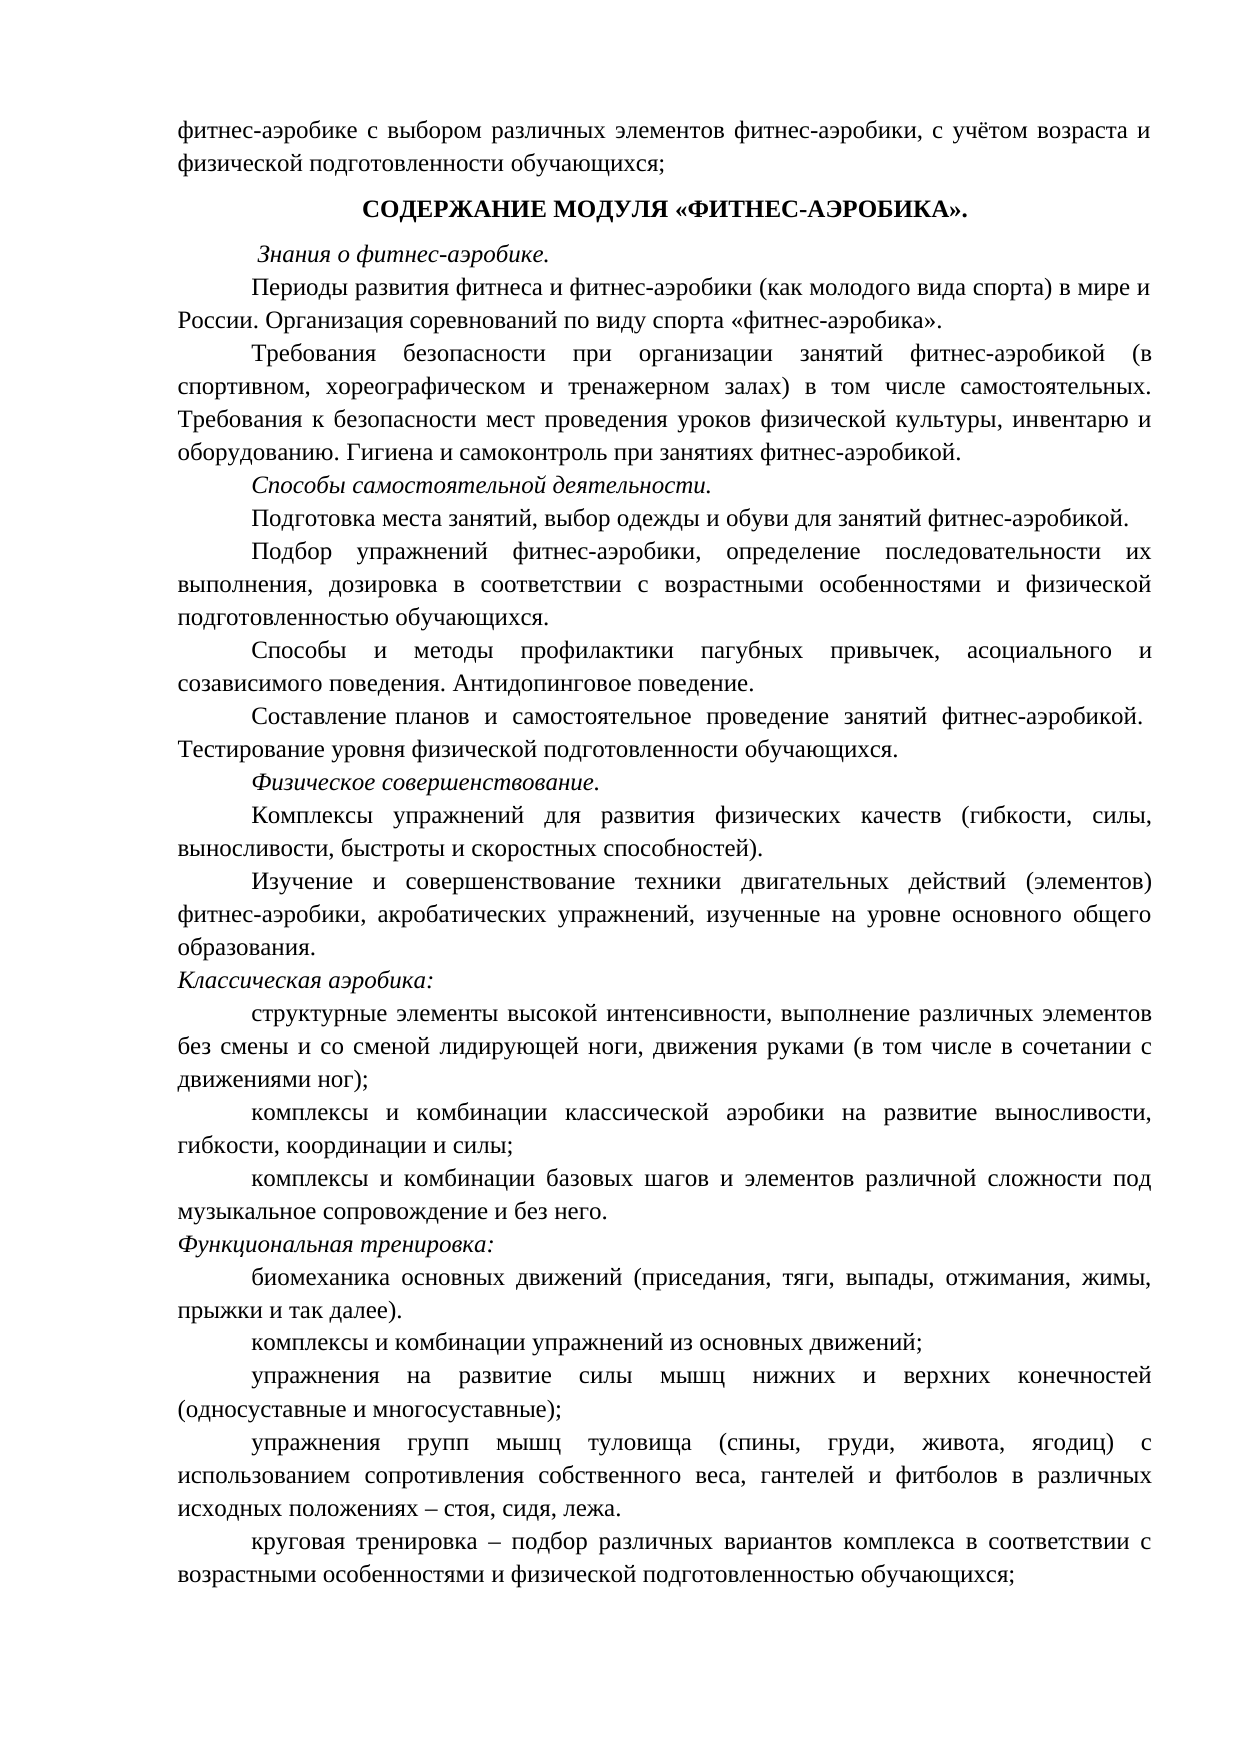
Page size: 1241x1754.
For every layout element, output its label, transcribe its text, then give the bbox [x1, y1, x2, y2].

text Подбор упражнений фитнес-аэробики, определение последовательности их выполнения, дозировка в соответствии с возрастными особенностями и физической подготовленностью обучающихся. [177, 536, 1152, 631]
text структурные элементы высокой интенсивности, выполнение различных элементов без смены и со сменой лидирующей ноги, движения руками (в том числе в сочетании с движениями ног); [177, 998, 1153, 1093]
text биомеханика основных движений (приседания, тяги, выпады, отжимания, жимы, прыжки и так далее). [177, 1262, 1152, 1323]
text Изучение и совершенствование техники двигательных действий (элементов) фитнес-аэробики, акробатических упражнений, изученные на уровне основного общего образования. [177, 866, 1152, 961]
text упражнения групп мышц туловища (спины, груди, живота, ягодиц) с использованием сопротивления собственного веса, гантелей и фитболов в различных исходных положениях – стоя, сидя, лежа. [177, 1427, 1152, 1521]
text упражнения на развитие силы мышц нижних и верхних конечностей (односуставные и многосуставные); [177, 1361, 1152, 1422]
text Функциональная тренировка: [177, 1229, 1230, 1258]
text комплексы и комбинации базовых шагов и элементов различной сложности под музыкальное сопровождение и без него. [177, 1163, 1152, 1225]
text круговая тренировка – подбор различных вариантов комплекса в соответствии с возрастными особенностями и физической подготовленностью обучающихся; [177, 1526, 1152, 1587]
text Способы самостоятельной деятельности. [251, 470, 1230, 499]
text Классическая аэробика: [177, 965, 1230, 994]
text Составление планов и самостоятельное проведение занятий фитнес-аэробикой. [251, 701, 1230, 730]
text Требования безопасности при организации занятий фитнес-аэробикой (в спортивном, хореографическом и тренажерном залах) в том числе самостоятельных. Требования к безопасности мест проведения уроков физической культуры, инвентарю и оборудованию. Гигиена и самоконтроль при занятиях фитнес-аэробикой. [177, 338, 1152, 466]
text фитнес-аэробике с выбором различных элементов фитнес-аэробики, с учётом возраста и физической подготовленности обучающихся; [177, 115, 1152, 177]
text Способы и методы профилактики пагубных привычек, асоциального и созависимого поведения. Антидопинговое поведение. [177, 635, 1152, 697]
text Знания о фитнес-аэробике. [257, 239, 1230, 268]
subtitle СОДЕРЖАНИЕ МОДУЛЯ «ФИТНЕС-АЭРОБИКА». [258, 194, 1072, 223]
text комплексы и комбинации упражнений из основных движений; [251, 1328, 1230, 1356]
text Физическое совершенствование. [251, 767, 1230, 796]
text Тестирование уровня физической подготовленности обучающихся. [177, 734, 1230, 763]
text Периоды развития фитнеса и фитнес-аэробики (как молодого вида спорта) в мире и России. Организация соревнований по виду спорта «фитнес-аэробика». [177, 272, 1152, 334]
text Комплексы упражнений для развития физических качеств (гибкости, силы, выносливости, быстроты и скоростных способностей). [177, 800, 1152, 862]
text Подготовка места занятий, выбор одежды и обуви для занятий фитнес-аэробикой. [251, 503, 1230, 532]
text комплексы и комбинации классической аэробики на развитие выносливости, гибкости, координации и силы; [177, 1097, 1152, 1159]
